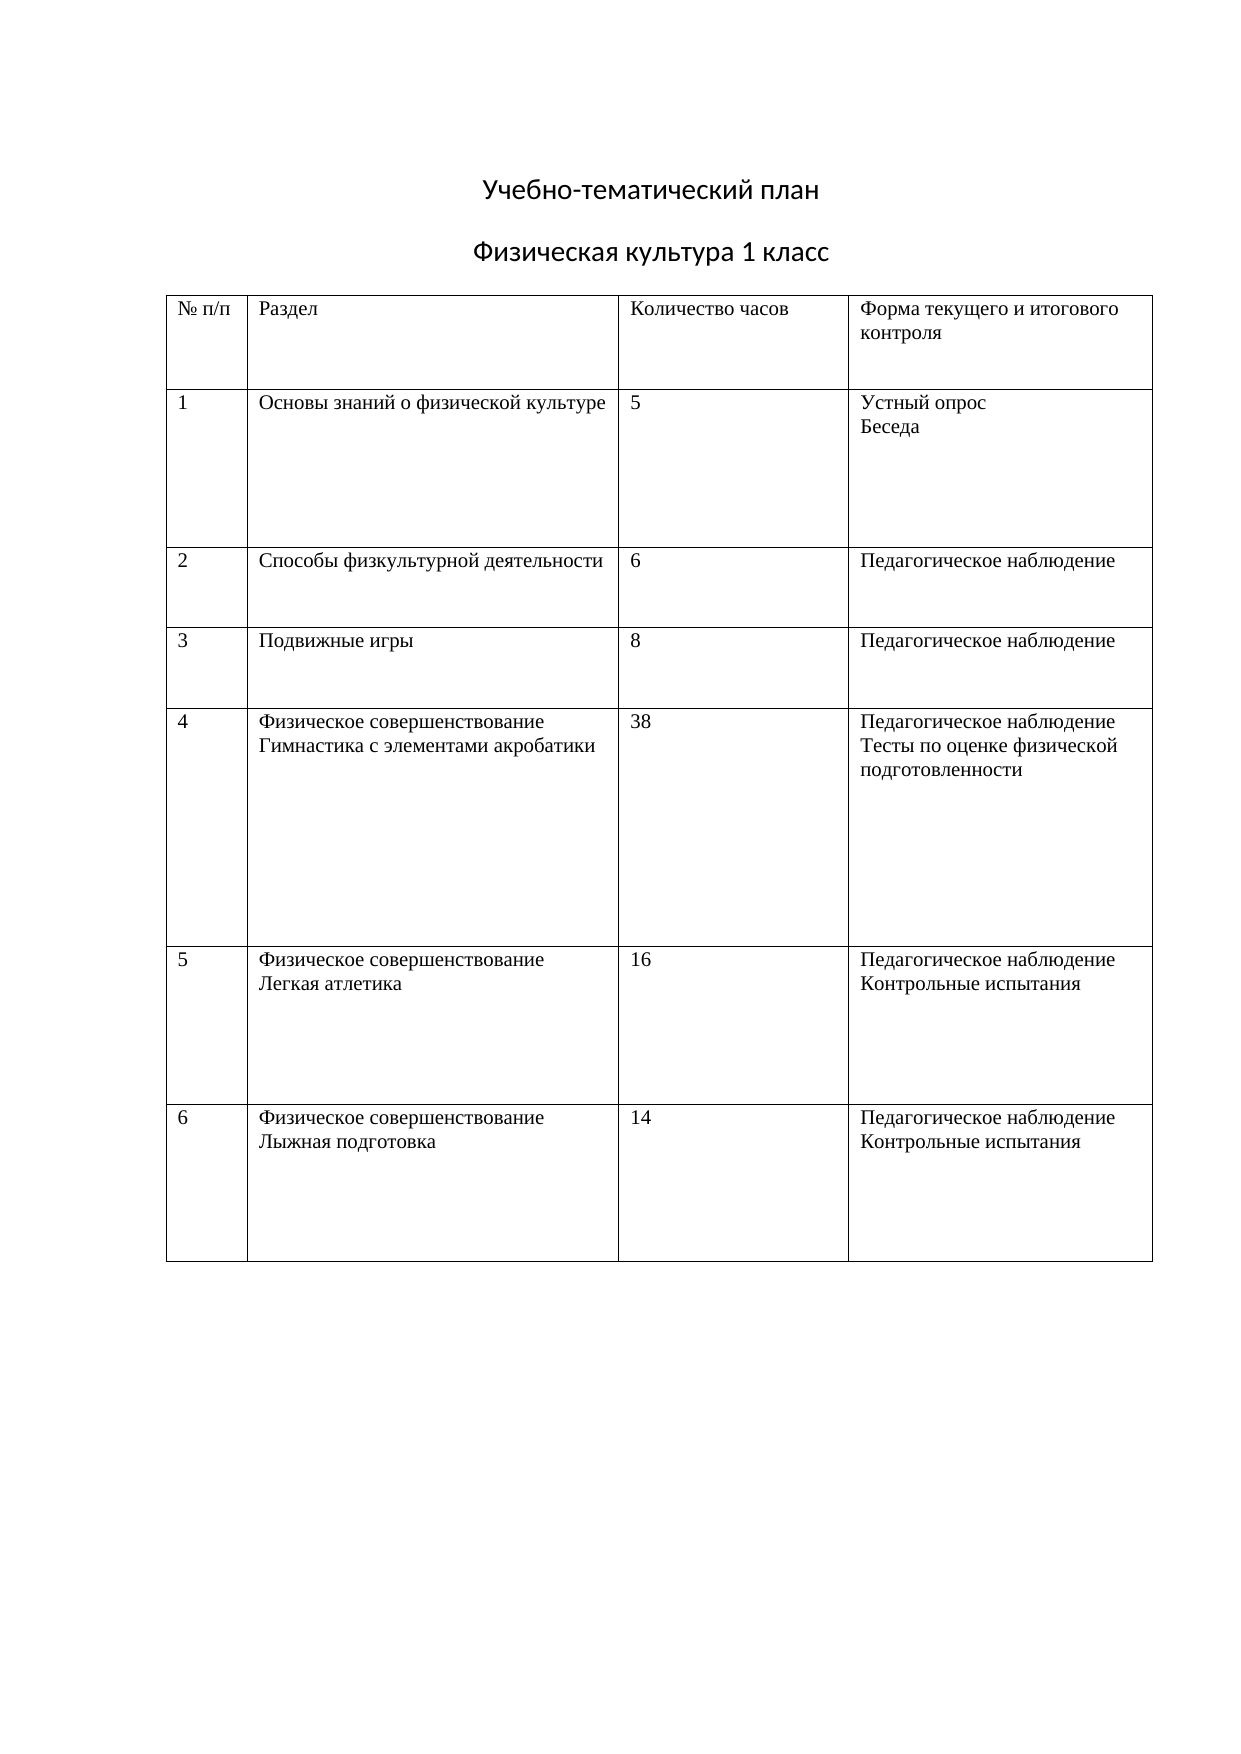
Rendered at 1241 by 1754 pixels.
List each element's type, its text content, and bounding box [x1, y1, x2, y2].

table_cell 8 [619, 628, 848, 708]
table_cell Педагогическое наблюдение [849, 548, 1152, 627]
table_cell Физическое совершенствование Гимнастика с элементами акробатики [248, 709, 618, 946]
table_header Количество часов [619, 296, 848, 389]
table_cell Педагогическое наблюдение Контрольные испытания [849, 947, 1152, 1104]
table_cell 16 [619, 947, 848, 1104]
text Физическая культура 1 класс [83, 233, 1160, 268]
table_cell Педагогическое наблюдение [849, 628, 1152, 708]
table_cell Педагогическое наблюдение Контрольные испытания [849, 1105, 1152, 1261]
table_cell 6 [167, 1105, 247, 1261]
table_header № п/п [167, 296, 247, 389]
table_cell 6 [619, 548, 848, 627]
table_cell Физическое совершенствование Легкая атлетика [248, 947, 618, 1104]
table_cell 2 [167, 548, 247, 627]
table_cell 5 [619, 390, 848, 547]
table_cell Основы знаний о физической культуре [248, 390, 618, 547]
table_header Форма текущего и итогового контроля [849, 296, 1152, 389]
table_header Раздел [248, 296, 618, 389]
table_cell 3 [167, 628, 247, 708]
table_cell Способы физкультурной деятельности [248, 548, 618, 627]
text Учебно-тематический план [83, 171, 1160, 207]
table_cell 5 [167, 947, 247, 1104]
table_cell 14 [619, 1105, 848, 1261]
table_cell 1 [167, 390, 247, 547]
table_cell 38 [619, 709, 848, 946]
table_cell Подвижные игры [248, 628, 618, 708]
table_cell Физическое совершенствование Лыжная подготовка [248, 1105, 618, 1261]
table_cell 4 [167, 709, 247, 946]
table_cell Педагогическое наблюдение Тесты по оценке физической подготовленности [849, 709, 1152, 946]
table_cell Устный опрос Беседа [849, 390, 1152, 547]
